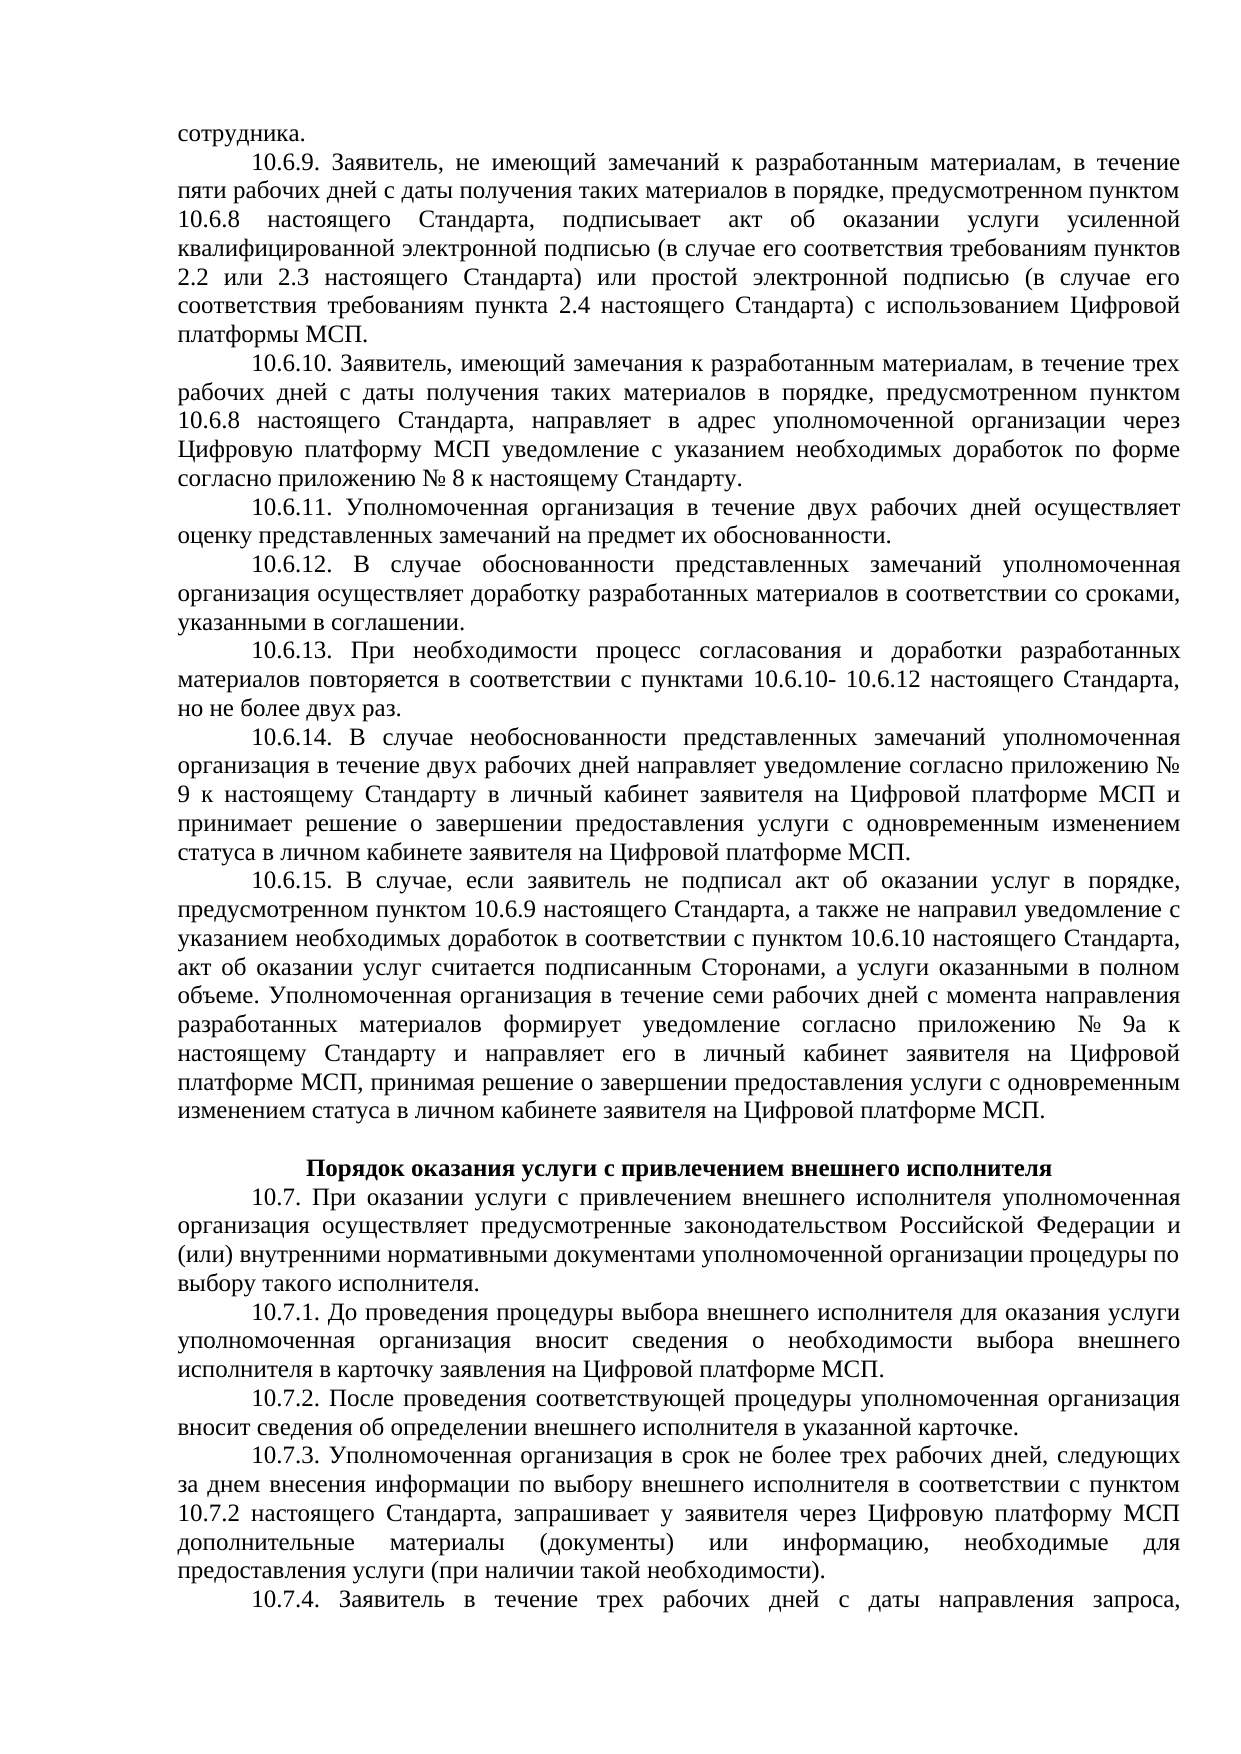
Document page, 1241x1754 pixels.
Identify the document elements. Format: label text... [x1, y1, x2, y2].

text выбору такого исполнителя. [177, 1268, 1181, 1297]
text Порядок оказания услуги с привлечением внешнего исполнителя [177, 1153, 1181, 1182]
text сотрудника. [177, 118, 1181, 147]
text 10.7. При оказании услуги с привлечением внешнего исполнителя уполномоченная организация осуществляет предусмотренные законодательством Российской Федерации и (или) внутренними нормативными документами уполномоченной организации процедуры по [177, 1182, 1181, 1268]
text 10.7.3. Уполномоченная организация в срок не более трех рабочих дней, следующих за днем внесения информации по выбору внешнего исполнителя в соответствии с пунктом 10.7.2 настоящего Стандарта, запрашивает у заявителя через Цифровую платформу МСП дополнительные материалы (документы) или информацию, необходимые для предоставления услуги (при наличии такой необходимости). [177, 1441, 1181, 1584]
text 10.7.1. До проведения процедуры выбора внешнего исполнителя для оказания услуги уполномоченная организация вносит сведения о необходимости выбора внешнего исполнителя в карточку заявления на Цифровой платформе МСП. [177, 1297, 1181, 1383]
text 10.6.10. Заявитель, имеющий замечания к разработанным материалам, в течение трех рабочих дней с даты получения таких материалов в порядке, предусмотренном пунктом 10.6.8 настоящего Стандарта, направляет в адрес уполномоченной организации через Цифровую платформу МСП уведомление с указанием необходимых доработок по форме согласно приложению № 8 к настоящему Стандарту. [177, 348, 1181, 492]
text 10.6.9. Заявитель, не имеющий замечаний к разработанным материалам, в течение пяти рабочих дней с даты получения таких материалов в порядке, предусмотренном пунктом 10.6.8 настоящего Стандарта, подписывает акт об оказании услуги усиленной квалифицированной электронной подписью (в случае его соответствия требованиям пунктов 2.2 или 2.3 настоящего Стандарта) или простой электронной подписью (в случае его соответствия требованиям пункта 2.4 настоящего Стандарта) с использованием Цифровой платформы МСП. [177, 147, 1181, 348]
text 10.6.12. В случае обоснованности представленных замечаний уполномоченная организация осуществляет доработку разработанных материалов в соответствии со сроками, указанными в соглашении. [177, 549, 1181, 636]
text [177, 1584, 1181, 1613]
text 10.6.15. В случае, если заявитель не подписал акт об оказании услуг в порядке, предусмотренном пунктом 10.6.9 настоящего Стандарта, а также не направил уведомление с указанием необходимых доработок в соответствии с пунктом 10.6.10 настоящего Стандарта, акт об оказании услуг считается подписанным Сторонами, а услуги оказанными в полном объеме. Уполномоченная организация в течение семи рабочих дней с момента направления разработанных материалов формирует уведомление согласно приложению № 9а к настоящему Стандарту и направляет его в личный кабинет заявителя на Цифровой платформе МСП, принимая решение о завершении предоставления услуги с одновременным изменением статуса в личном кабинете заявителя на Цифровой платформе МСП. [177, 866, 1181, 1124]
text 10.6.11. Уполномоченная организация в течение двух рабочих дней осуществляет оценку представленных замечаний на предмет их обоснованности. [177, 492, 1181, 549]
text 10.6.13. При необходимости процесс согласования и доработки разработанных материалов повторяется в соответствии с пунктами 10.6.10- 10.6.12 настоящего Стандарта, но не более двух раз. [177, 636, 1181, 722]
text 10.6.14. В случае необоснованности представленных замечаний уполномоченная организация в течение двух рабочих дней направляет уведомление согласно приложению № 9 к настоящему Стандарту в личный кабинет заявителя на Цифровой платформе МСП и принимает решение о завершении предоставления услуги с одновременным изменением статуса в личном кабинете заявителя на Цифровой платформе МСП. [177, 722, 1181, 866]
text 10.7.2. После проведения соответствующей процедуры уполномоченная организация вносит сведения об определении внешнего исполнителя в указанной карточке. [177, 1383, 1181, 1441]
